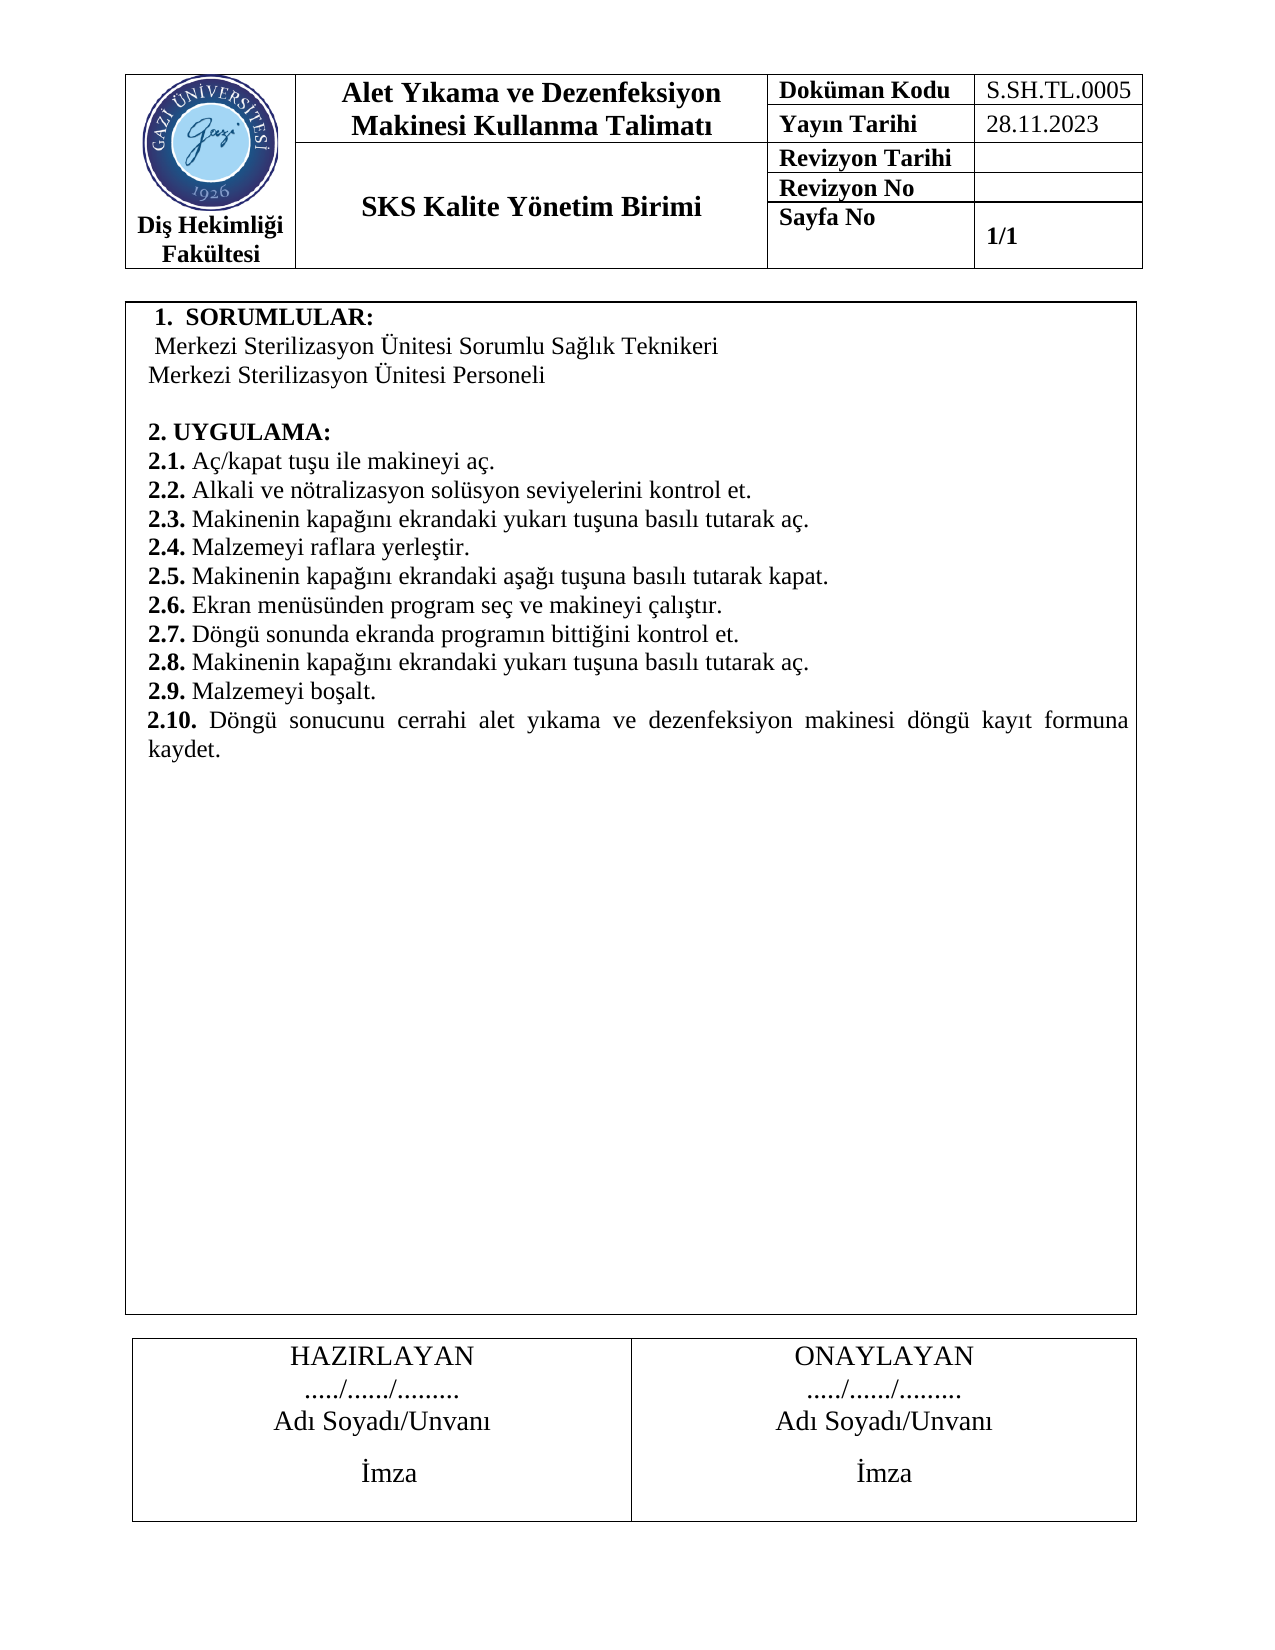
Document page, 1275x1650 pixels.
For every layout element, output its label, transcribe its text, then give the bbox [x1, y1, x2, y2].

table_header 1. SORUMLULAR: Merkezi Sterilizasyon Ünitesi Sorumlu Sağlık Teknikeri Merkezi Sterilizasyon Ünitesi Personeli 2. UYGULAMA: 2.1. Aç/kapat tuşu ile makineyi aç. 2.2. Alkali ve nötralizasyon solüsyon seviyelerini kontrol et. 2.3. Makinenin kapağını ekrandaki yukarı tuşuna basılı tutarak aç. 2.4. Malzemeyi raflara yerleştir. 2.5. Makinenin kapağını ekrandaki aşağı tuşuna basılı tutarak kapat. 2.6. Ekran menüsünden program seç ve makineyi çalıştır. 2.7. Döngü sonunda ekranda programın bittiğini kontrol et. 2.8. Makinenin kapağını ekrandaki yukarı tuşuna basılı tutarak aç. 2.9. Malzemeyi boşalt. 2.10. Döngü sonucunu cerrahi alet yıkama ve dezenfeksiyon makinesi döngü kayıt formuna kaydet. [126, 303, 1136, 1314]
picture [142, 74, 279, 211]
